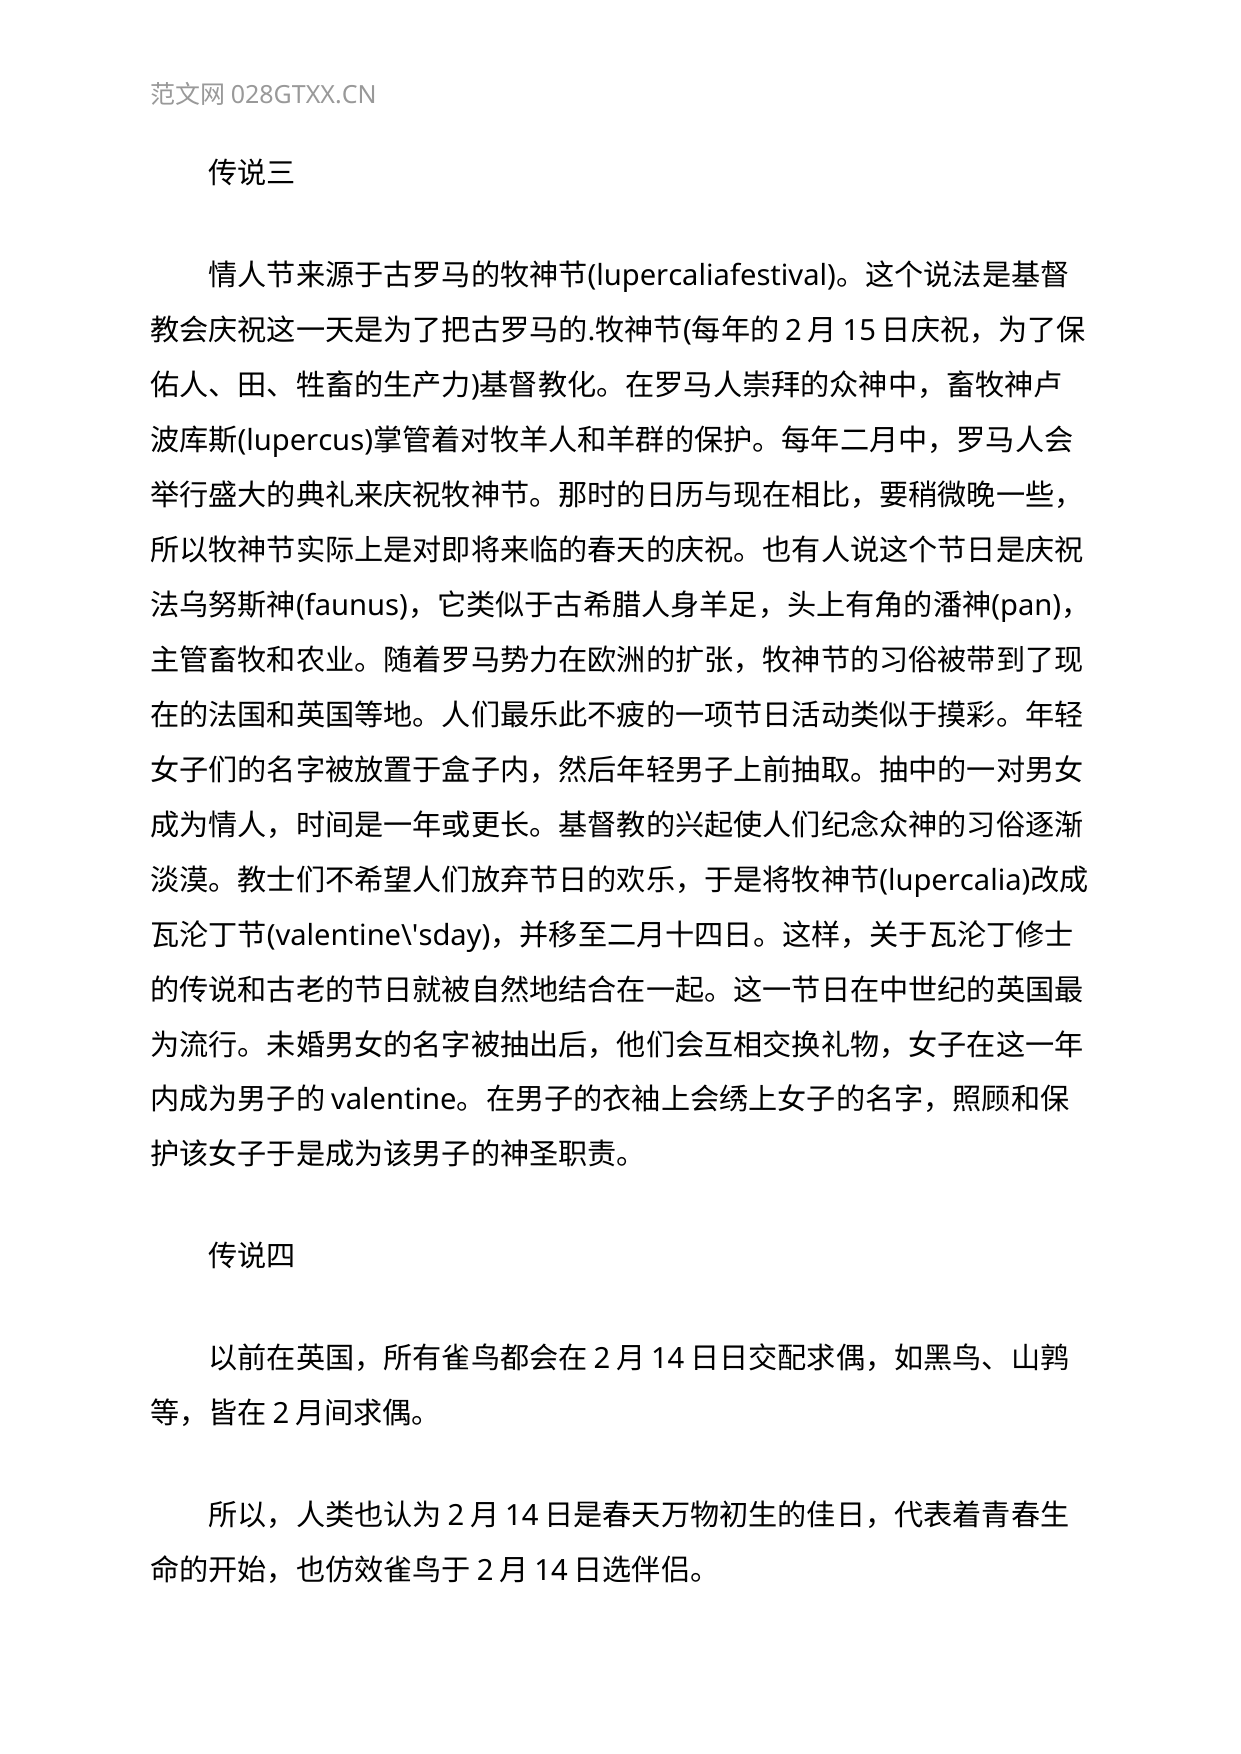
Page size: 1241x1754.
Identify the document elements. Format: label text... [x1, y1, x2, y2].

text 所以，人类也认为2月14日是春天万物初生的佳日，代表着青春生命的开始，也仿效雀鸟于2月14日选伴侣。 [150, 1491, 1090, 1589]
text 传说四 [150, 1233, 1090, 1275]
text 传说三 [150, 150, 1090, 192]
text 情人节来源于古罗马的牧神节(lupercaliafestival)。这个说法是基督教会庆祝这一天是为了把古罗马的.牧神节(每年的2月15日庆祝，为了保佑人、田、牲畜的生产力)基督教化。在罗马人崇拜的众神中，畜牧神卢波库斯(lupercus)掌管着对牧羊人和羊群的保护。每年二月中，罗马人会举行盛大的典礼来庆祝牧神节。那时的日历与现在相比，要稍微晚一些，所以牧神节实际上是对即将来临的春天的庆祝。也有人说这个节日是庆祝法乌努斯神(faunus)，它类似于古希腊人身羊足，头上有角的潘神(pan)，主管畜牧和农业。随着罗马势力在欧洲的扩张，牧神节的习俗被带到了现在的法国和英国等地。人们最乐此不疲的一项节日活动类似于摸彩。年轻女子们的名字被放置于盒子内，然后年轻男子上前抽取。抽中的一对男女成为情人，时间是一年或更长。基督教的兴起使人们纪念众神的习俗逐渐淡漠。教士们不希望人们放弃节日的欢乐，于是将牧神节(lupercalia)改成瓦沦丁节(valentine\'sday)，并移至二月十四日。这样，关于瓦沦丁修士的传说和古老的节日就被自然地结合在一起。这一节日在中世纪的英国最为流行。未婚男女的名字被抽出后，他们会互相交换礼物，女子在这一年内成为男子的valentine。在男子的衣袖上会绣上女子的名字，照顾和保护该女子于是成为该男子的神圣职责。 [150, 252, 1090, 1173]
text 以前在英国，所有雀鸟都会在2月14日日交配求偶，如黑鸟、山鹑等，皆在2月间求偶。 [150, 1334, 1090, 1432]
